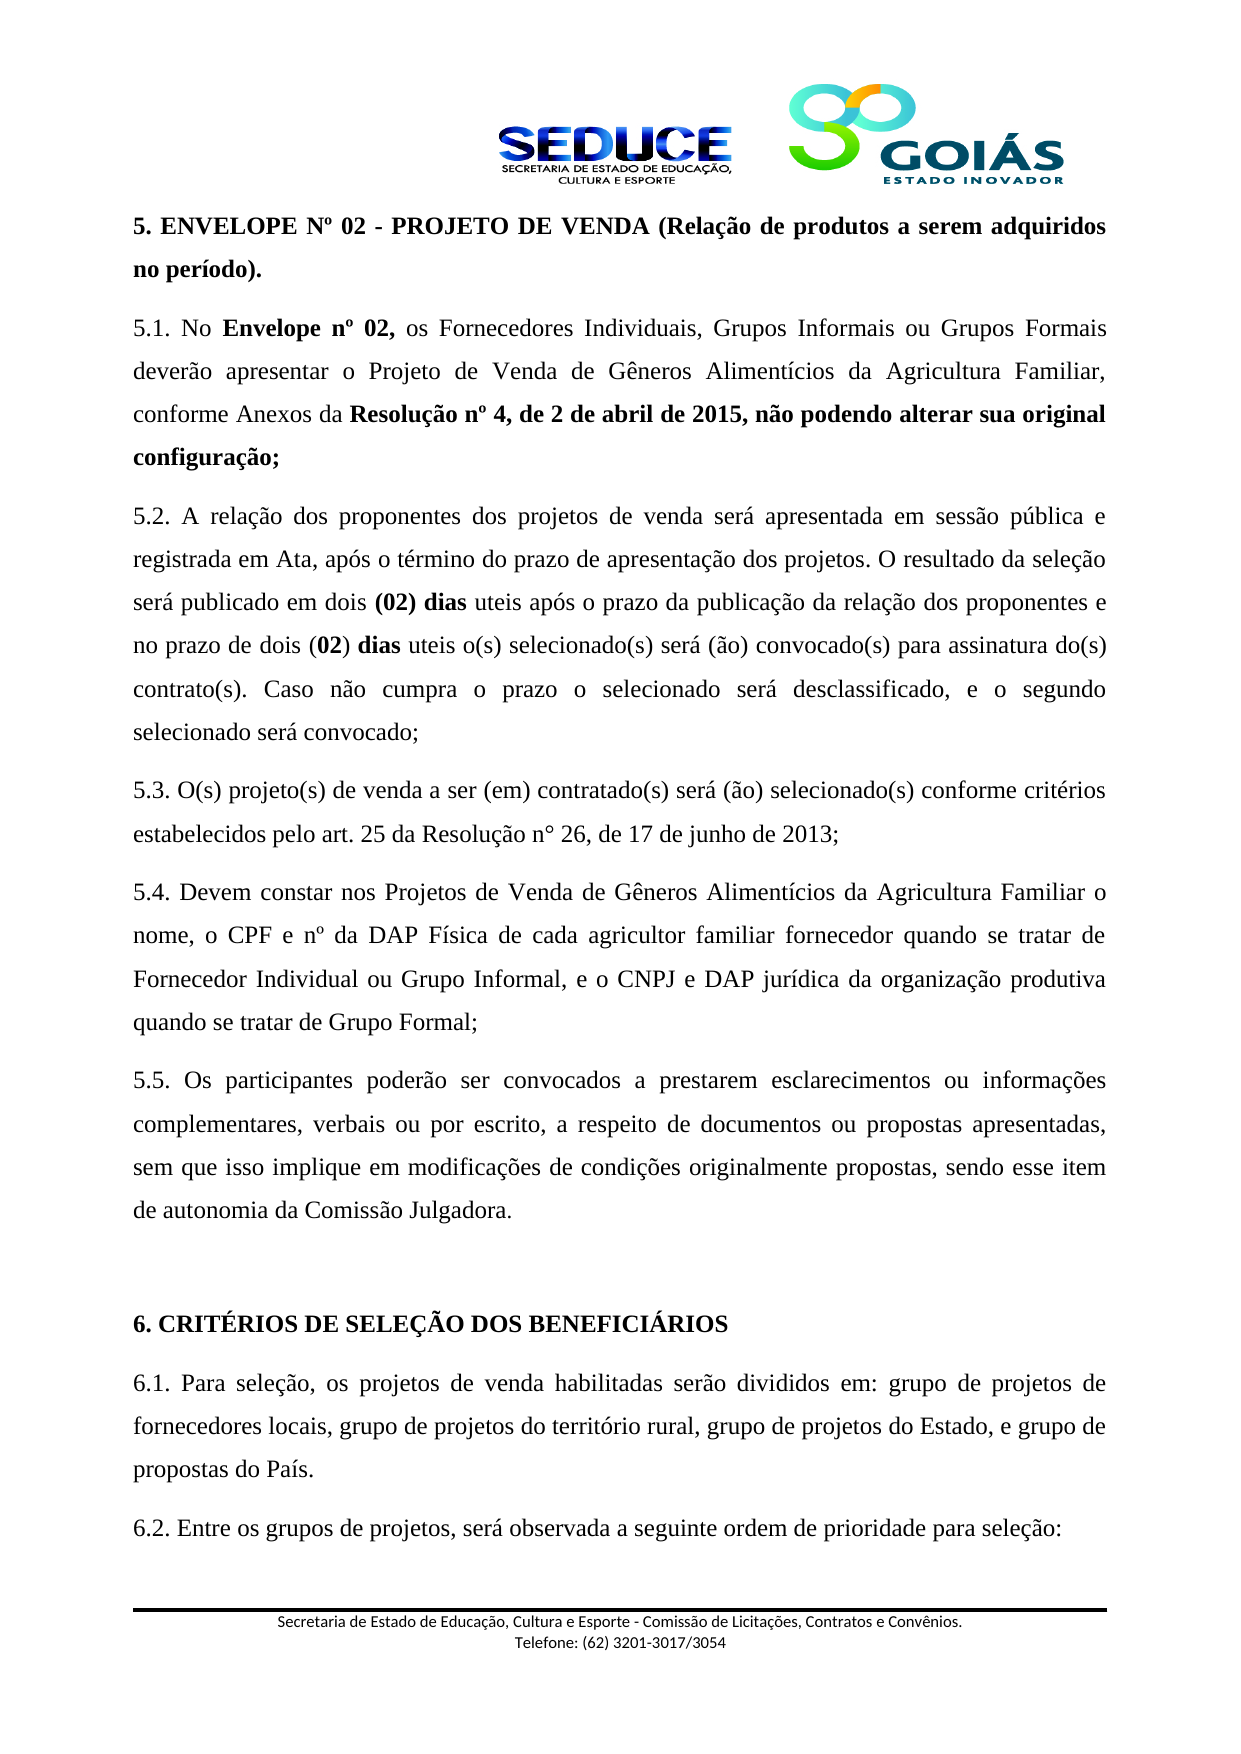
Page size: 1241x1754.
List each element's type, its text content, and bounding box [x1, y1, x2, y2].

picture [477, 73, 1108, 212]
text 6. CRITÉRIOS DE SELEÇÃO DOS BENEFICIÁRIOS [133, 1309, 1107, 1338]
text 5. ENVELOPE Nº 02 - PROJETO DE VENDA (Relação de produtos a serem adquiridos no período). [133, 211, 1107, 283]
text 5.2. A relação dos proponentes dos projetos de venda será apresentada em sessão pública e registrada em Ata, após o término do prazo de apresentação dos projetos. O resultado da seleção será publicado em dois (02) dias uteis após o prazo da publicação da relação dos proponentes e no prazo de dois (02) dias uteis o(s) selecionado(s) será (ão) convocado(s) para assinatura do(s) contrato(s). Caso não cumpra o prazo o selecionado será desclassificado, e o segundo selecionado será convocado; [133, 501, 1107, 746]
text 5.3. O(s) projeto(s) de venda a ser (em) contratado(s) será (ão) selecionado(s) conforme critérios estabelecidos pelo art. 25 da Resolução n° 26, de 17 de junho de 2013; [133, 776, 1107, 847]
text 5.5. Os participantes poderão ser convocados a prestarem esclarecimentos ou informações complementares, verbais ou por escrito, a respeito de documentos ou propostas apresentadas, sem que isso implique em modificações de condições originalmente propostas, sendo esse item de autonomia da Comissão Julgadora. [133, 1066, 1107, 1224]
text 5.4. Devem constar nos Projetos de Venda de Gêneros Alimentícios da Agricultura Familiar o nome, o CPF e nº da DAP Física de cada agricultor familiar fornecedor quando se tratar de Fornecedor Individual ou Grupo Informal, e o CNPJ e DAP jurídica da organização produtiva quando se tratar de Grupo Formal; [133, 877, 1107, 1036]
text 6.1. Para seleção, os projetos de venda habilitadas serão divididos em: grupo de projetos de fornecedores locais, grupo de projetos do território rural, grupo de projetos do Estado, e grupo de propostas do País. [133, 1368, 1107, 1483]
text 5.1. No Envelope nº 02, os Fornecedores Individuais, Grupos Informais ou Grupos Formais deverão apresentar o Projeto de Venda de Gêneros Alimentícios da Agricultura Familiar, conforme Anexos da Resolução nº 4, de 2 de abril de 2015, não podendo alterar sua original configuração; [133, 313, 1107, 471]
text 6.2. Entre os grupos de projetos, será observada a seguinte ordem de prioridade para seleção: [133, 1513, 1107, 1541]
